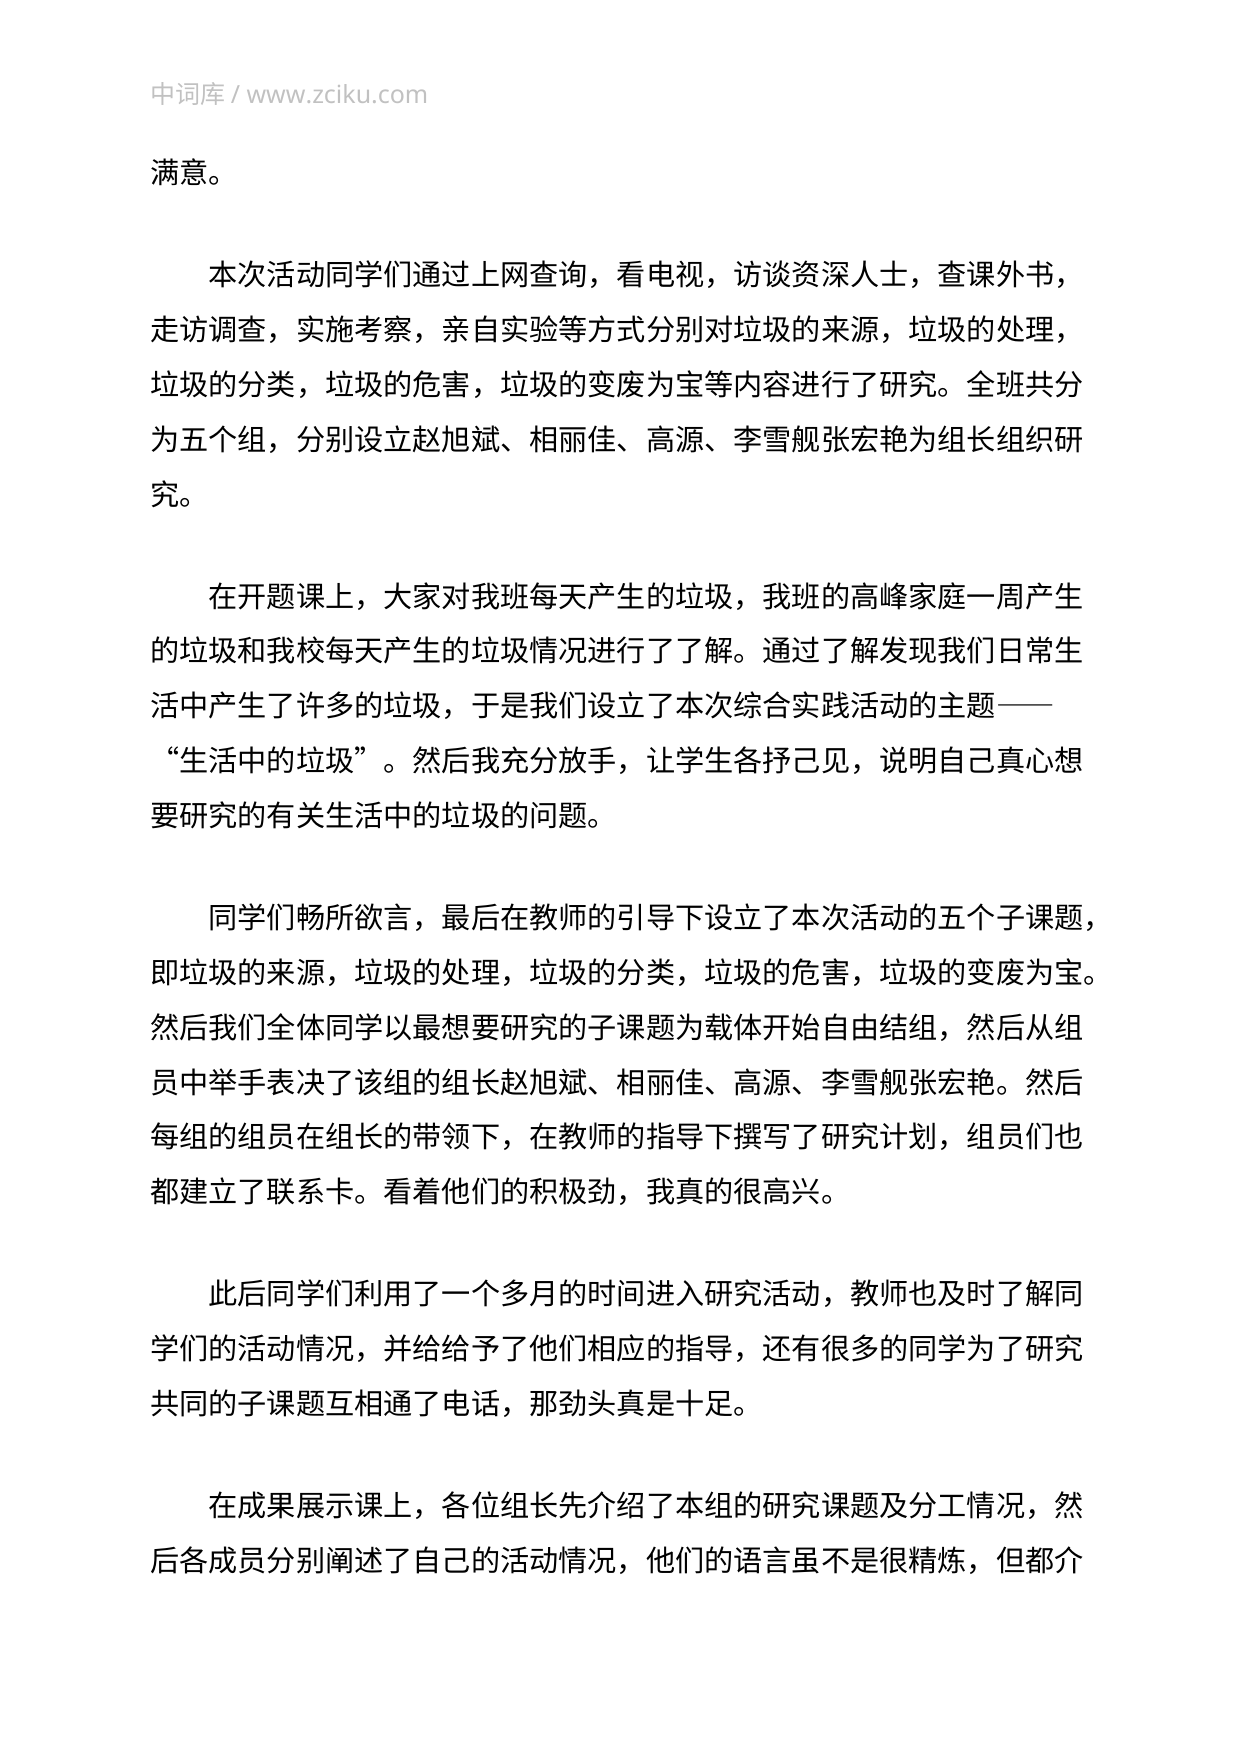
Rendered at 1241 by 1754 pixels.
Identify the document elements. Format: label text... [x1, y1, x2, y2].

text 此后同学们利用了一个多月的时间进入研究活动，教师也及时了解同学们的活动情况，并给给予了他们相应的指导，还有很多的同学为了研究共同的子课题互相通了电话，那劲头真是十足。 [150, 1271, 1090, 1423]
text 同学们畅所欲言，最后在教师的引导下设立了本次活动的五个子课题，即垃圾的来源，垃圾的处理，垃圾的分类，垃圾的危害，垃圾的变废为宝。然后我们全体同学以最想要研究的子课题为载体开始自由结组，然后从组员中举手表决了该组的组长赵旭斌、相丽佳、高源、李雪舰张宏艳。然后每组的组员在组长的带领下，在教师的指导下撰写了研究计划，组员们也都建立了联系卡。看着他们的积极劲，我真的很高兴。 [150, 894, 1090, 1211]
text 本次活动同学们通过上网查询，看电视，访谈资深人士，查课外书，走访调查，实施考察，亲自实验等方式分别对垃圾的来源，垃圾的处理，垃圾的分类，垃圾的危害，垃圾的变废为宝等内容进行了研究。全班共分为五个组，分别设立赵旭斌、相丽佳、高源、李雪舰张宏艳为组长组织研究。 [150, 252, 1090, 514]
text 在开题课上，大家对我班每天产生的垃圾，我班的高峰家庭一周产生的垃圾和我校每天产生的垃圾情况进行了了解。通过了解发现我们日常生活中产生了许多的垃圾，于是我们设立了本次综合实践活动的主题——“生活中的垃圾”。然后我充分放手，让学生各抒己见，说明自己真心想要研究的有关生活中的垃圾的问题。 [150, 573, 1090, 835]
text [150, 1482, 1090, 1579]
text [150, 150, 1090, 192]
